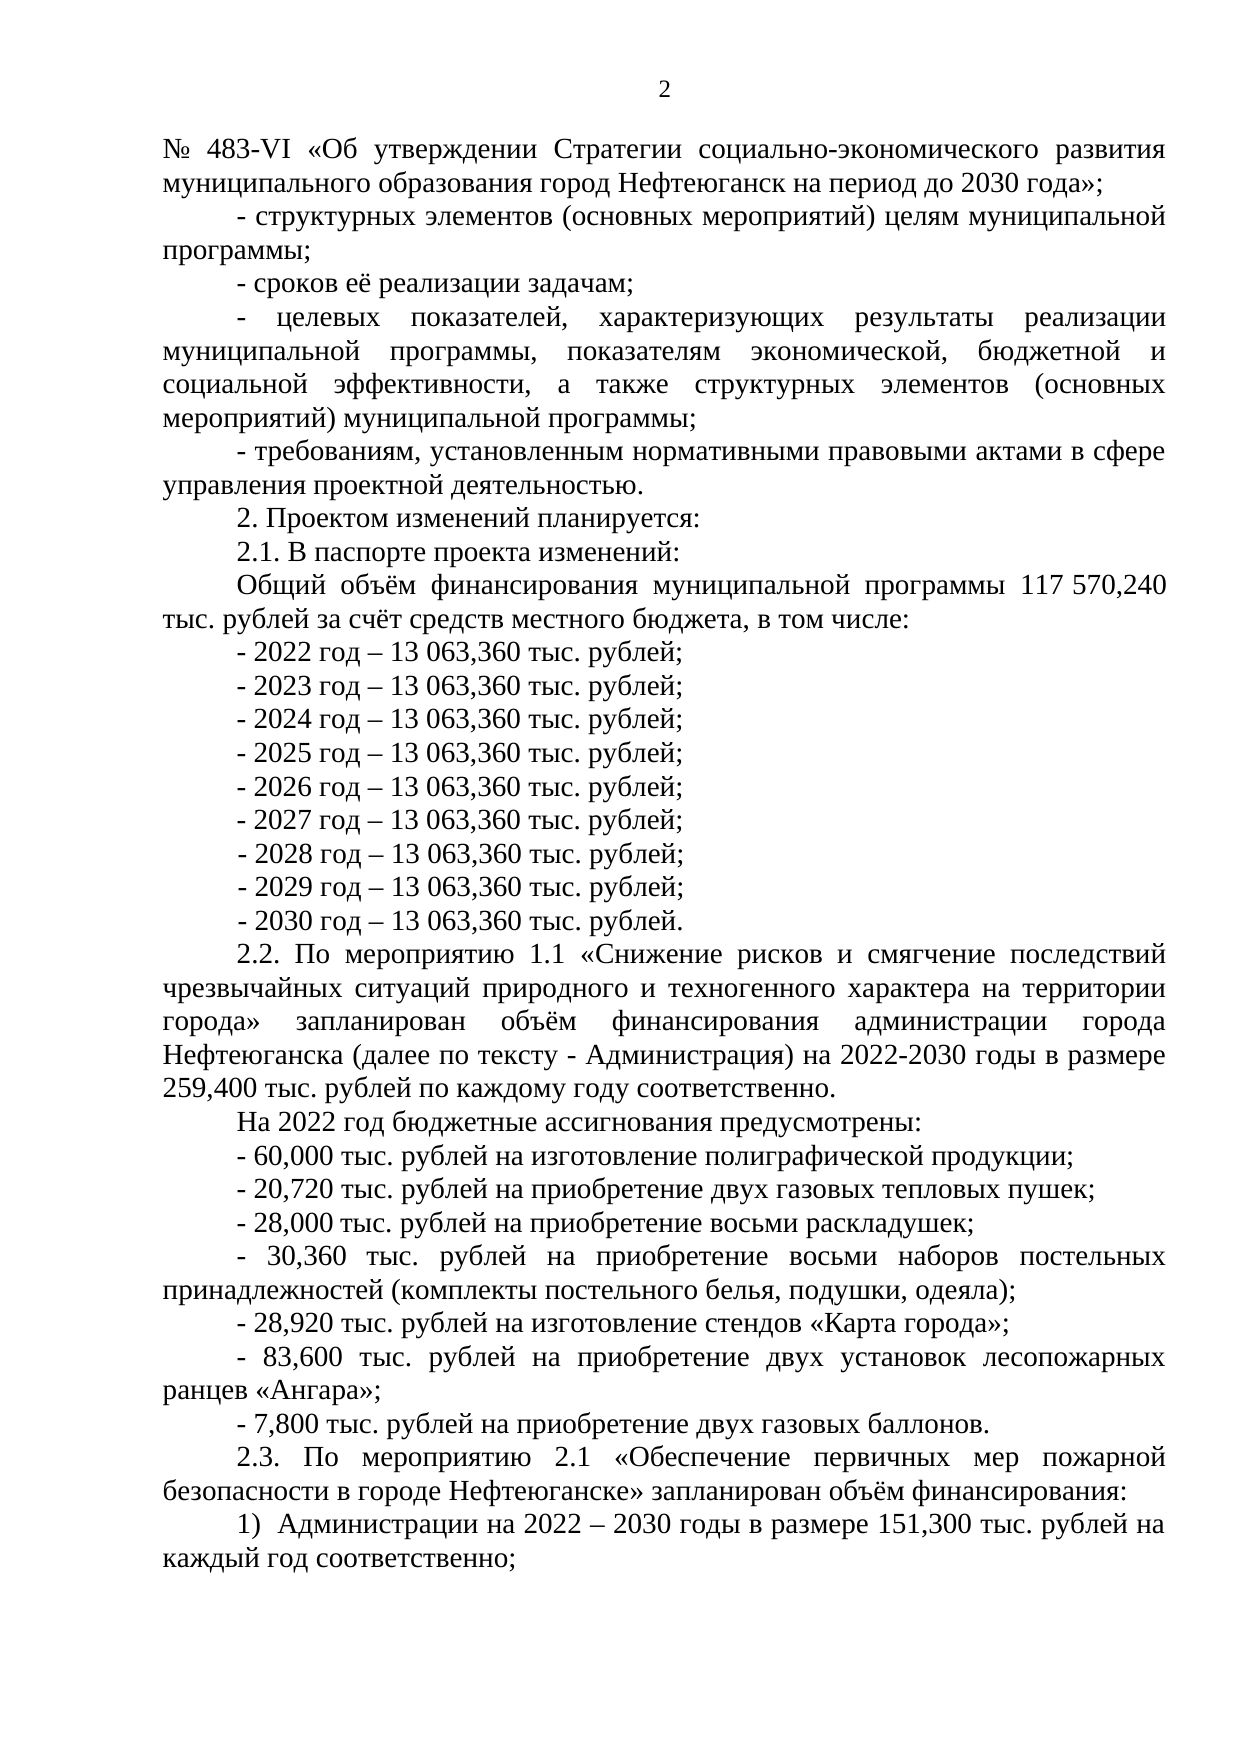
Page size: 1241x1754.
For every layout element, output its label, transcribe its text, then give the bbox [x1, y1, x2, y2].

text - 60,000 тыс. рублей на изготовление полиграфической продукции; [162, 1138, 1167, 1171]
list - 2023 год – 13 063,360 тыс. рублей; [162, 668, 1167, 702]
list - 2028 год – 13 063,360 тыс. рублей; [237, 836, 1167, 869]
text - 30,360 тыс. рублей на приобретение восьми наборов постельных принадлежностей (комплекты постельного белья, подушки, одеяла); [162, 1238, 1167, 1305]
text - 20,720 тыс. рублей на приобретение двух газовых тепловых пушек; [162, 1171, 1167, 1205]
list - 2030 год – 13 063,360 тыс. рублей. [237, 903, 1167, 936]
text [162, 131, 1167, 198]
text - сроков её реализации задачам; [162, 266, 1167, 299]
text 1) Администрации на 2022 – 2030 годы в размере 151,300 тыс. рублей на каждый год соответственно; [162, 1507, 1167, 1574]
text Общий объём финансирования муниципальной программы 117 570,240 тыс. рублей за счёт средств местного бюджета, в том числе: [162, 567, 1167, 634]
text - 28,920 тыс. рублей на изготовление стендов «Карта города»; [162, 1305, 1167, 1339]
list - 2027 год – 13 063,360 тыс. рублей; [162, 802, 1167, 836]
text 2. Проектом изменений планируется: [162, 500, 1167, 534]
list - 2029 год – 13 063,360 тыс. рублей; [237, 869, 1167, 903]
text 2.3. По мероприятию 2.1 «Обеспечение первичных мер пожарной безопасности в городе Нефтеюганске» запланирован объём финансирования: [162, 1439, 1167, 1507]
text 2.1. В паспорте проекта изменений: [162, 534, 1167, 567]
list - 2022 год – 13 063,360 тыс. рублей; [162, 634, 1167, 668]
text - 83,600 тыс. рублей на приобретение двух установок лесопожарных ранцев «Ангара»; [162, 1339, 1167, 1406]
text - 28,000 тыс. рублей на приобретение восьми раскладушек; [162, 1205, 1167, 1238]
list - 2026 год – 13 063,360 тыс. рублей; [162, 769, 1167, 802]
text На 2022 год бюджетные ассигнования предусмотрены: [162, 1104, 1167, 1138]
list - 2025 год – 13 063,360 тыс. рублей; [162, 735, 1167, 769]
text 2.2. По мероприятию 1.1 «Снижение рисков и смягчение последствий чрезвычайных ситуаций природного и техногенного характера на территории города» запланирован объём финансирования администрации города Нефтеюганска (далее по тексту - Администрация) на 2022-2030 годы в размере 259,400 тыс. рублей по каждому году соответственно. [162, 936, 1167, 1104]
text - структурных элементов (основных мероприятий) целям муниципальной программы; [162, 198, 1167, 266]
text - 7,800 тыс. рублей на приобретение двух газовых баллонов. [162, 1406, 1167, 1439]
text - целевых показателей, характеризующих результаты реализации муниципальной программы, показателям экономической, бюджетной и социальной эффективности, а также структурных элементов (основных мероприятий) муниципальной программы; [162, 299, 1167, 433]
text - требованиям, установленным нормативными правовыми актами в сфере управления проектной деятельностью. [162, 433, 1167, 500]
list - 2024 год – 13 063,360 тыс. рублей; [162, 702, 1167, 735]
